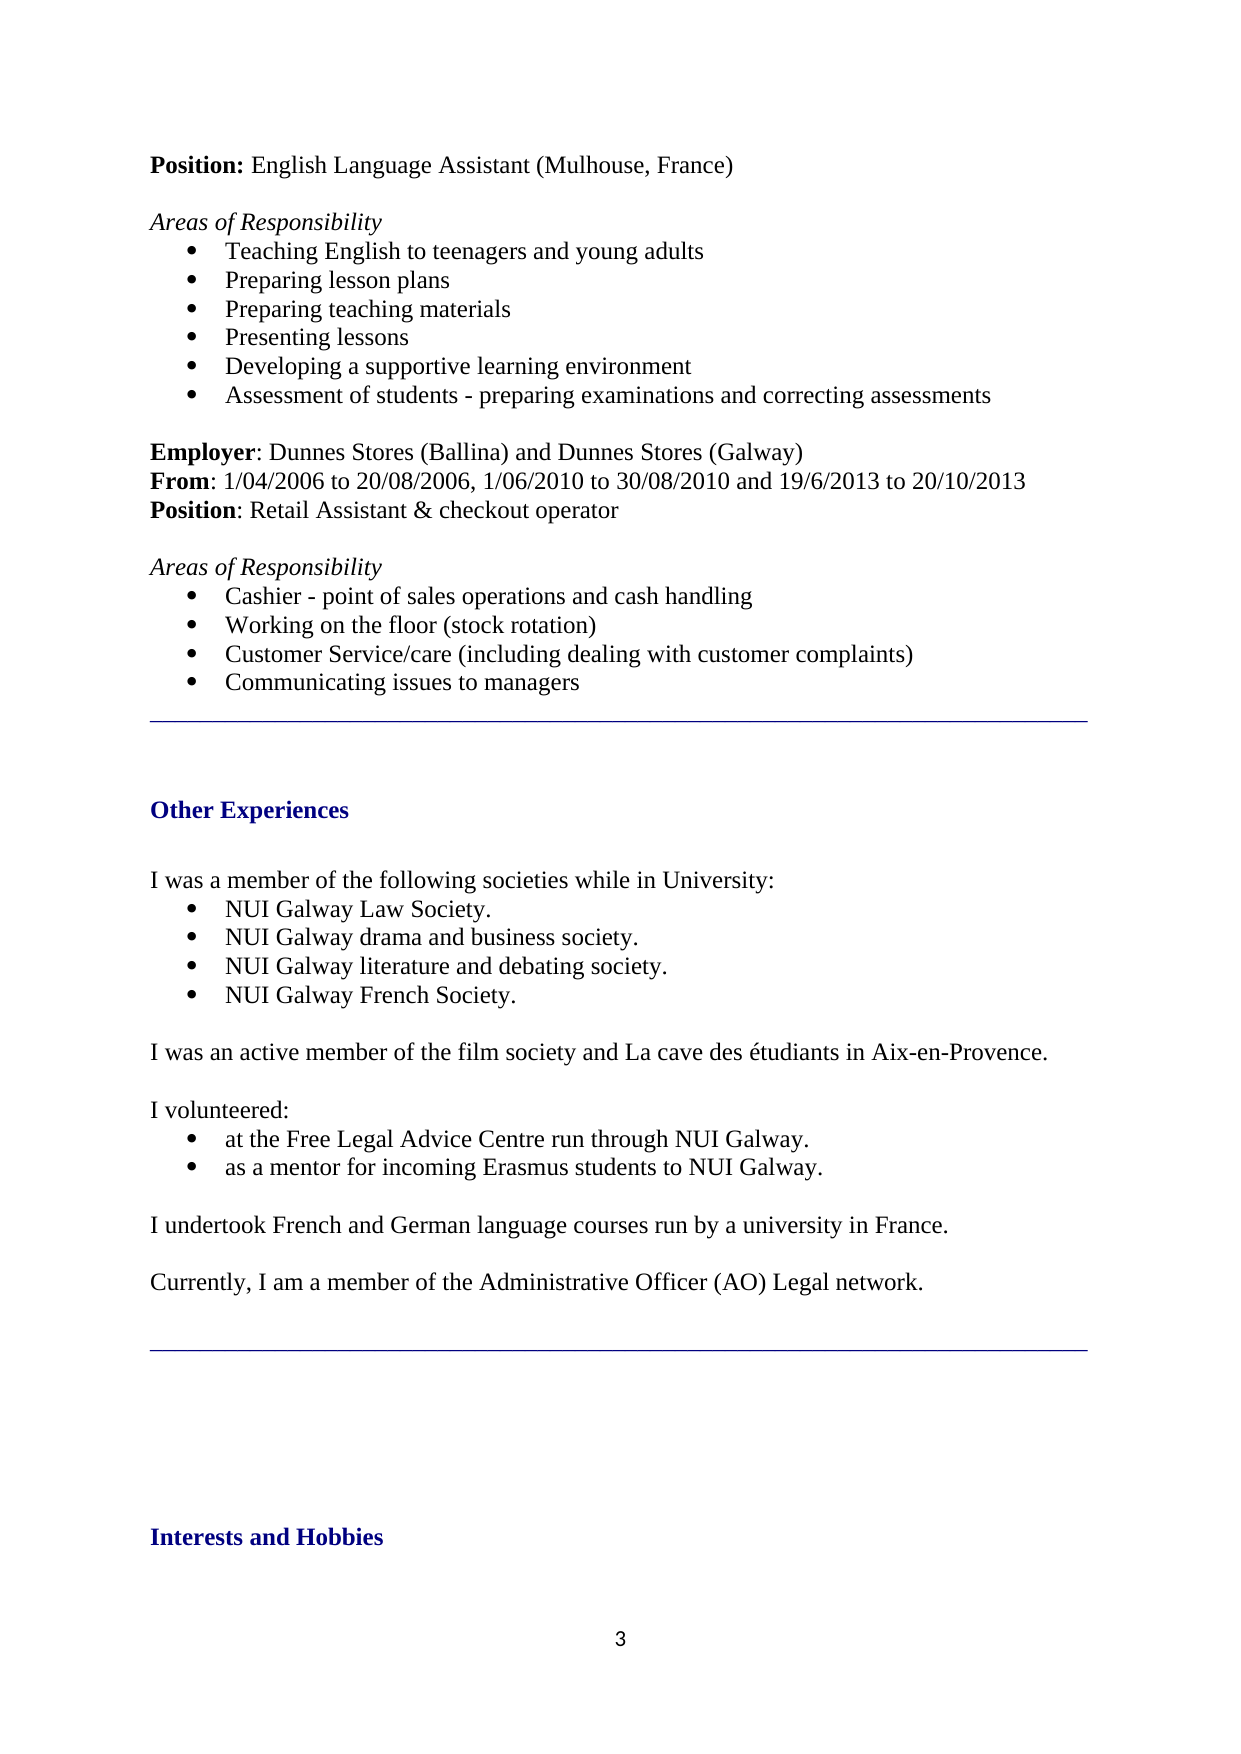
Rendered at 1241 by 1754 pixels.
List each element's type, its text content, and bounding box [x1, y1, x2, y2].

list Preparing lesson plans [187, 265, 1090, 294]
text I volunteered: [150, 1095, 1090, 1124]
text ___________________________________________________________________________ [150, 696, 1090, 725]
list Communicating issues to managers [187, 667, 1090, 696]
list Working on the floor (stock rotation) [187, 610, 1090, 639]
text Employer: Dunnes Stores (Ballina) and Dunnes Stores (Galway) [150, 437, 1090, 466]
list Presenting lessons [187, 322, 1090, 351]
text I was an active member of the film society and La cave des étudiants in Aix-en-Provence. [150, 1037, 1090, 1066]
text From: 1/04/2006 to 20/08/2006, 1/06/2010 to 30/08/2010 and 19/6/2013 to 20/10/2013 [150, 466, 1090, 495]
list at the Free Legal Advice Centre run through NUI Galway. [187, 1124, 1090, 1152]
text Areas of Responsibility [150, 552, 1090, 581]
text Interests and Hobbies [150, 1522, 1090, 1551]
list NUI Galway drama and business society. [187, 922, 1090, 951]
text Position: English Language Assistant (Mulhouse, France) [150, 150, 1090, 179]
list Customer Service/care (including dealing with customer complaints) [187, 639, 1090, 667]
text ___________________________________________________________________________ [150, 1325, 1090, 1354]
text Areas of Responsibility [150, 207, 1090, 236]
list Assessment of students - preparing examinations and correcting assessments [187, 380, 1090, 409]
text I was a member of the following societies while in University: [150, 865, 1090, 894]
list NUI Galway Law Society. [187, 894, 1090, 922]
text I undertook French and German language courses run by a university in France. [150, 1210, 1090, 1239]
list NUI Galway literature and debating society. [187, 951, 1090, 980]
list Preparing teaching materials [187, 294, 1090, 322]
text Position: Retail Assistant & checkout operator [150, 495, 1090, 524]
list Developing a supportive learning environment [187, 351, 1090, 380]
text Other Experiences [150, 795, 1090, 824]
list NUI Galway French Society. [187, 980, 1090, 1009]
list as a mentor for incoming Erasmus students to NUI Galway. [187, 1152, 1090, 1181]
list Teaching English to teenagers and young adults [187, 236, 1090, 265]
text Currently, I am a member of the Administrative Officer (AO) Legal network. [150, 1267, 1090, 1296]
list Cashier - point of sales operations and cash handling [187, 581, 1090, 610]
